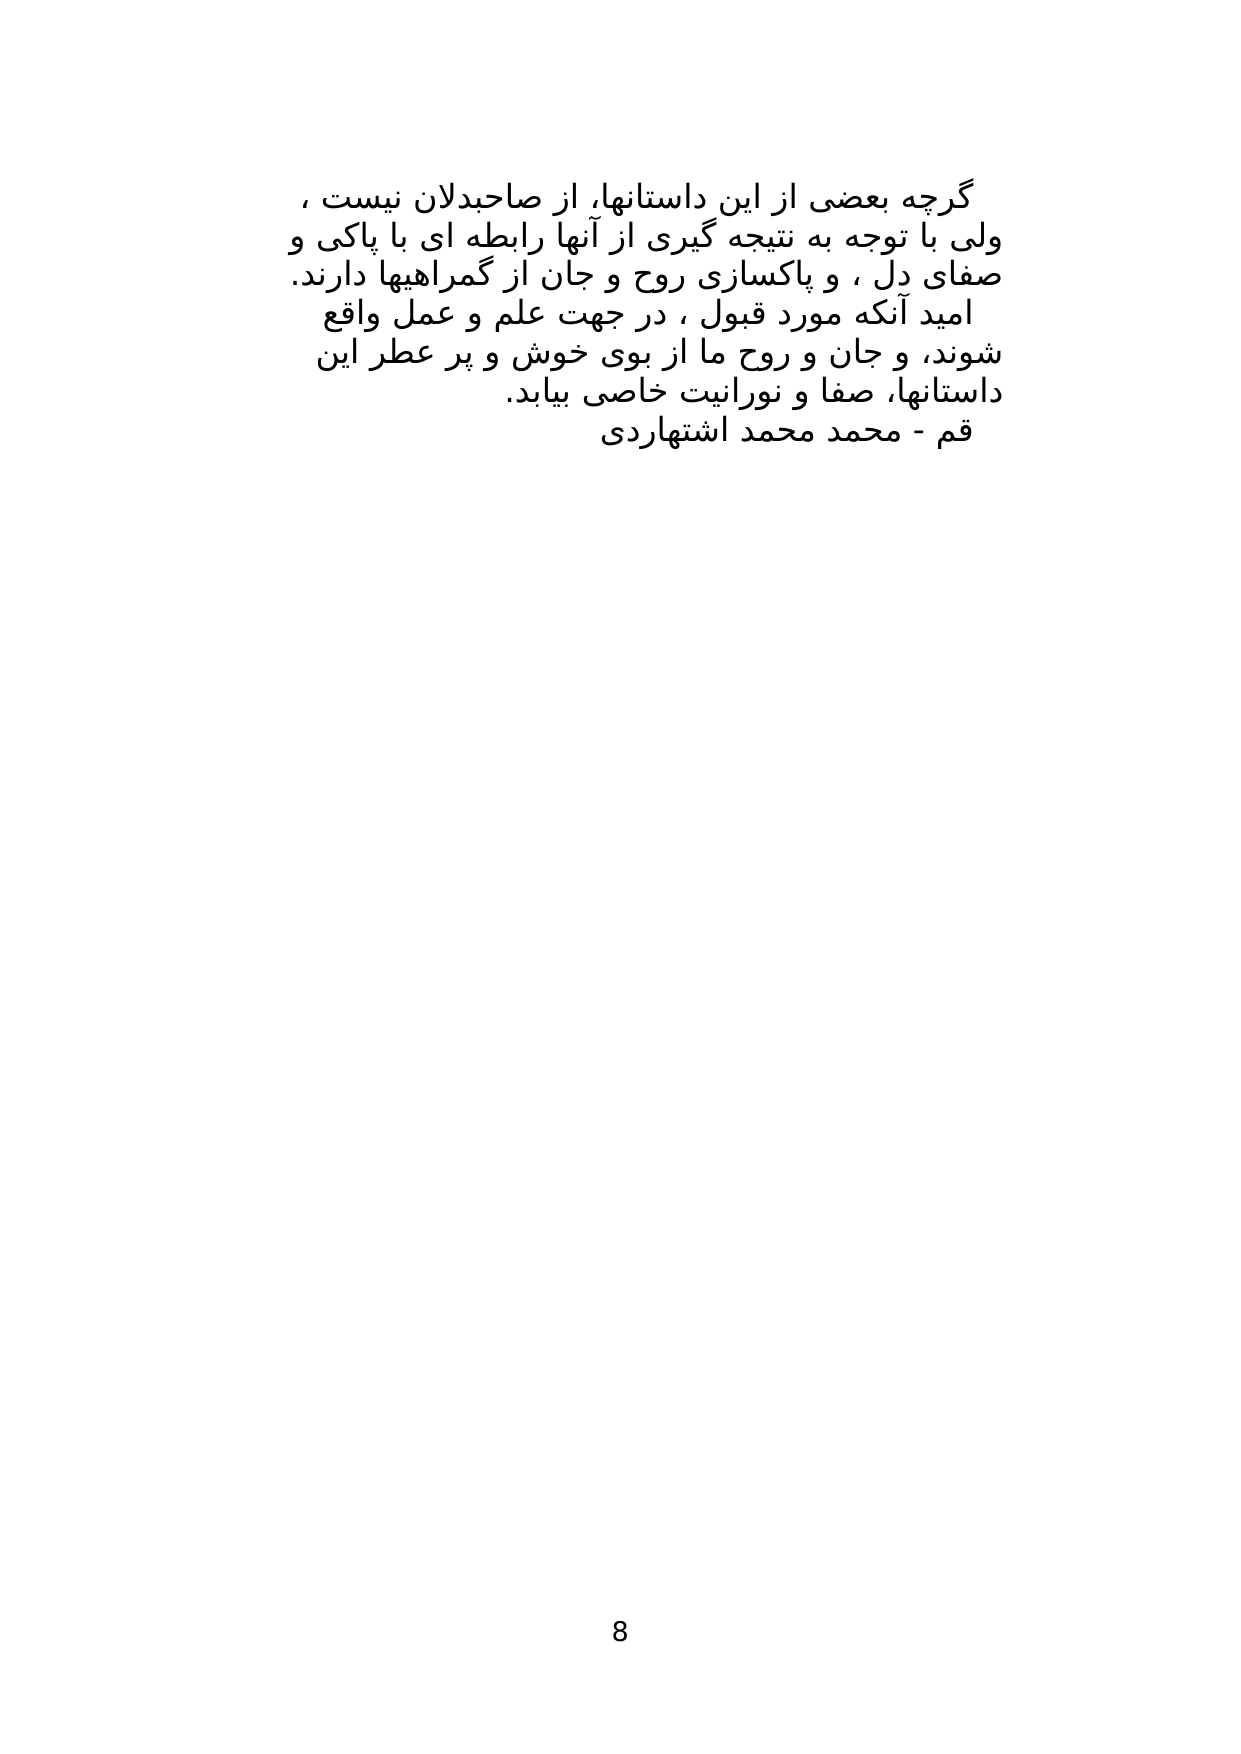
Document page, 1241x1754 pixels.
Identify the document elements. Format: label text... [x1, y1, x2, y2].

text قم - محمد محمد اشتهاردى [236, 410, 1004, 449]
text اميد آنكه مورد قبول ، در جهت علم و عمل واقع شوند، و جان و روح ما از بوى خوش و پر عطر اين داستانها، صفا و نورانيت خاصى بيابد. [236, 294, 1004, 410]
text گرچه بعضى از اين داستانها، از صاحبدلان نيست ، ولى با توجه به نتيجه گيرى از آنها رابطه اى با پاكى و صفاى دل ، و پاكسازى روح و جان از گمراهيها دارند. [236, 177, 1004, 294]
